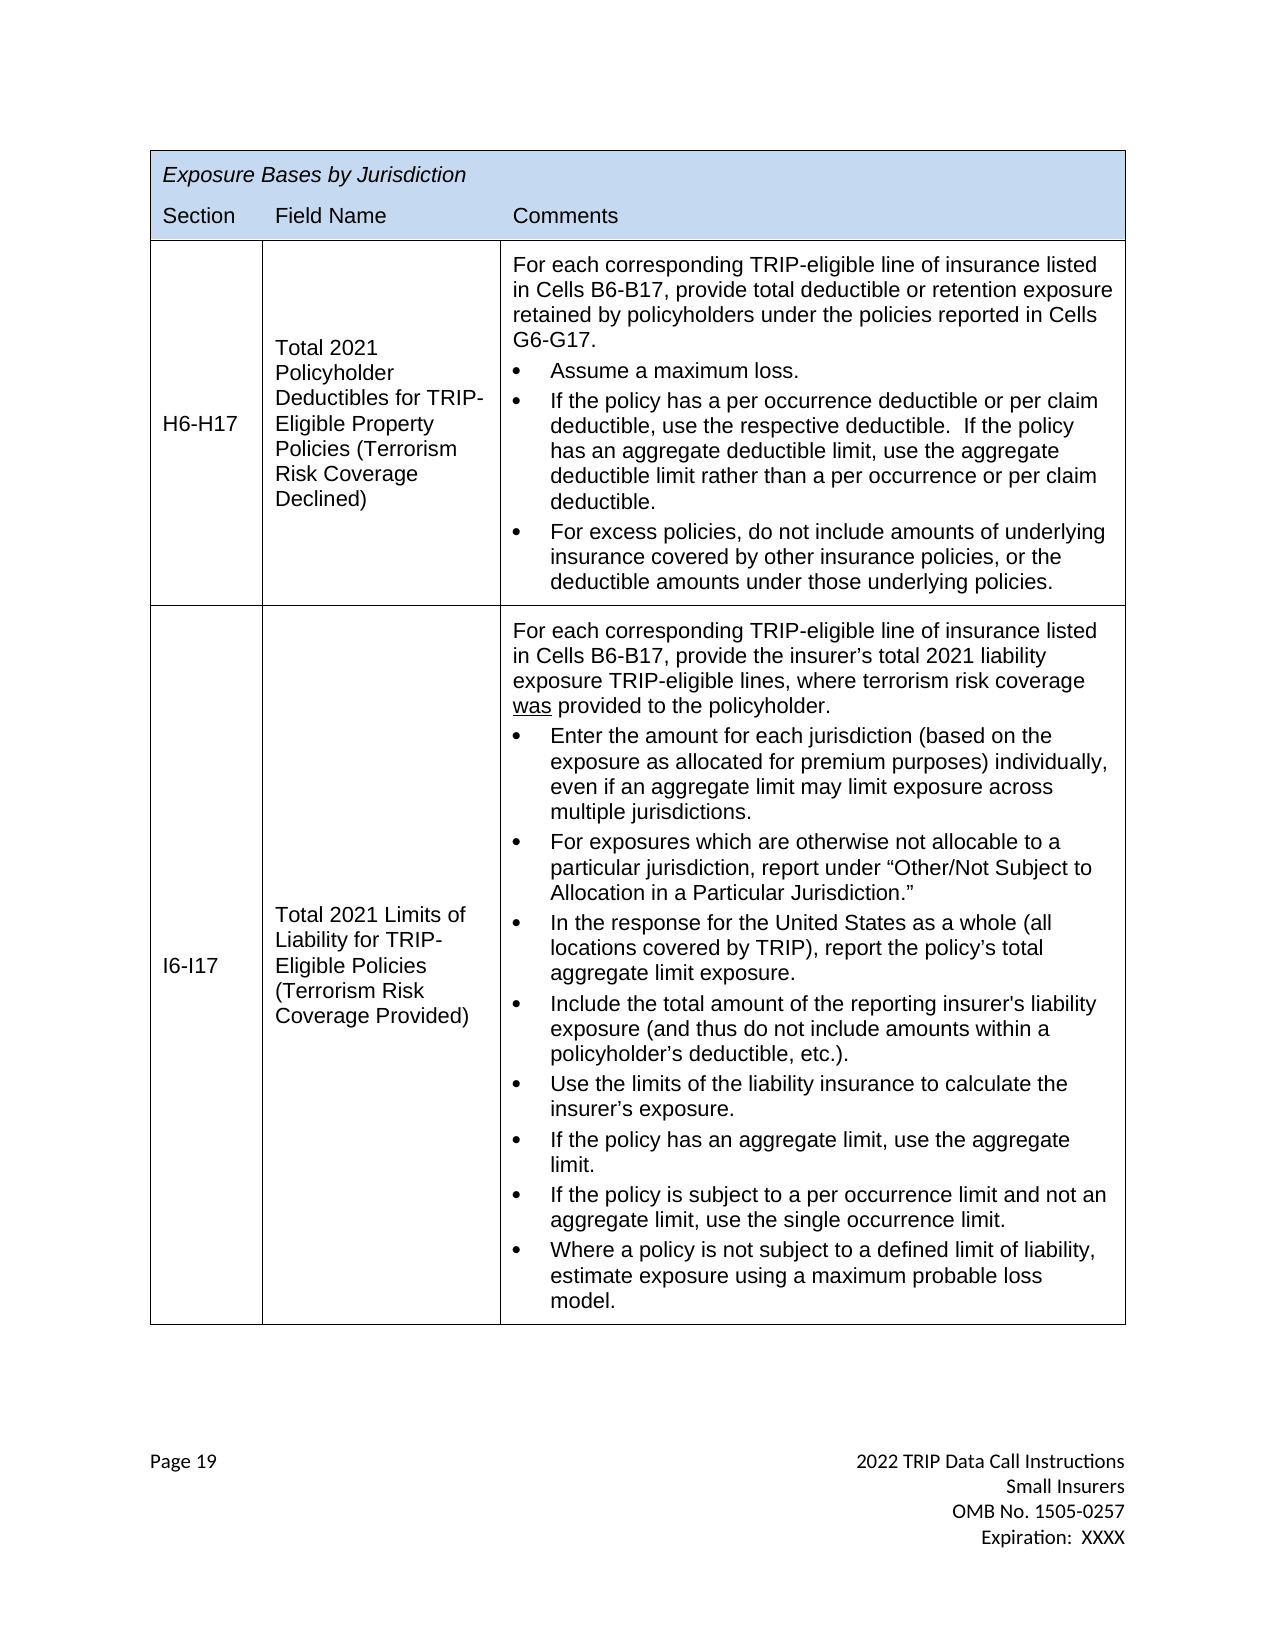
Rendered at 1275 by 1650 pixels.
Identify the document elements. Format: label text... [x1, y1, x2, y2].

table_cell Total 2021 Limits of Liability for TRIP-Eligible Policies (Terrorism Risk Coverage Provided) [263, 606, 500, 1324]
table_cell For each corresponding TRIP-eligible line of insurance listed in Cells B6-B17, provide the insurer’s total 2021 liability exposure TRIP-eligible lines, where terrorism risk coverage was provided to the policyholder. Enter the amount for each jurisdiction (based on the exposure as allocated for premium purposes) individually, even if an aggregate limit may limit exposure across multiple jurisdictions. For exposures which are otherwise not allocable to a particular jurisdiction, report under “Other/Not Subject to Allocation in a Particular Jurisdiction.” In the response for the United States as a whole (all locations covered by TRIP), report the policy’s total aggregate limit exposure. Include the total amount of the reporting insurer's liability exposure (and thus do not include amounts within a policyholder’s deductible, etc.). Use the limits of the liability insurance to calculate the insurer’s exposure. If the policy has an aggregate limit, use the aggregate limit. If the policy is subject to a per occurrence limit and not an aggregate limit, use the single occurrence limit. Where a policy is not subject to a defined limit of liability, estimate exposure using a maximum probable loss model. [501, 606, 1125, 1324]
table_cell Comments [501, 192, 1125, 239]
table_cell For each corresponding TRIP-eligible line of insurance listed in Cells B6-B17, provide total deductible or retention exposure retained by policyholders under the policies reported in Cells G6-G17. Assume a maximum loss. If the policy has a per occurrence deductible or per claim deductible, use the respective deductible. If the policy has an aggregate deductible limit, use the aggregate deductible limit rather than a per occurrence or per claim deductible. For excess policies, do not include amounts of underlying insurance covered by other insurance policies, or the deductible amounts under those underlying policies. [501, 241, 1125, 605]
table_cell I6-I17 [151, 606, 262, 1324]
table_cell H6-H17 [151, 241, 262, 605]
table_cell Field Name [263, 192, 501, 239]
table_header Exposure Bases by Jurisdiction [151, 151, 1125, 192]
table_cell Total 2021 Policyholder Deductibles for TRIP-Eligible Property Policies (Terrorism Risk Coverage Declined) [263, 241, 500, 605]
table_cell Section [151, 192, 263, 239]
